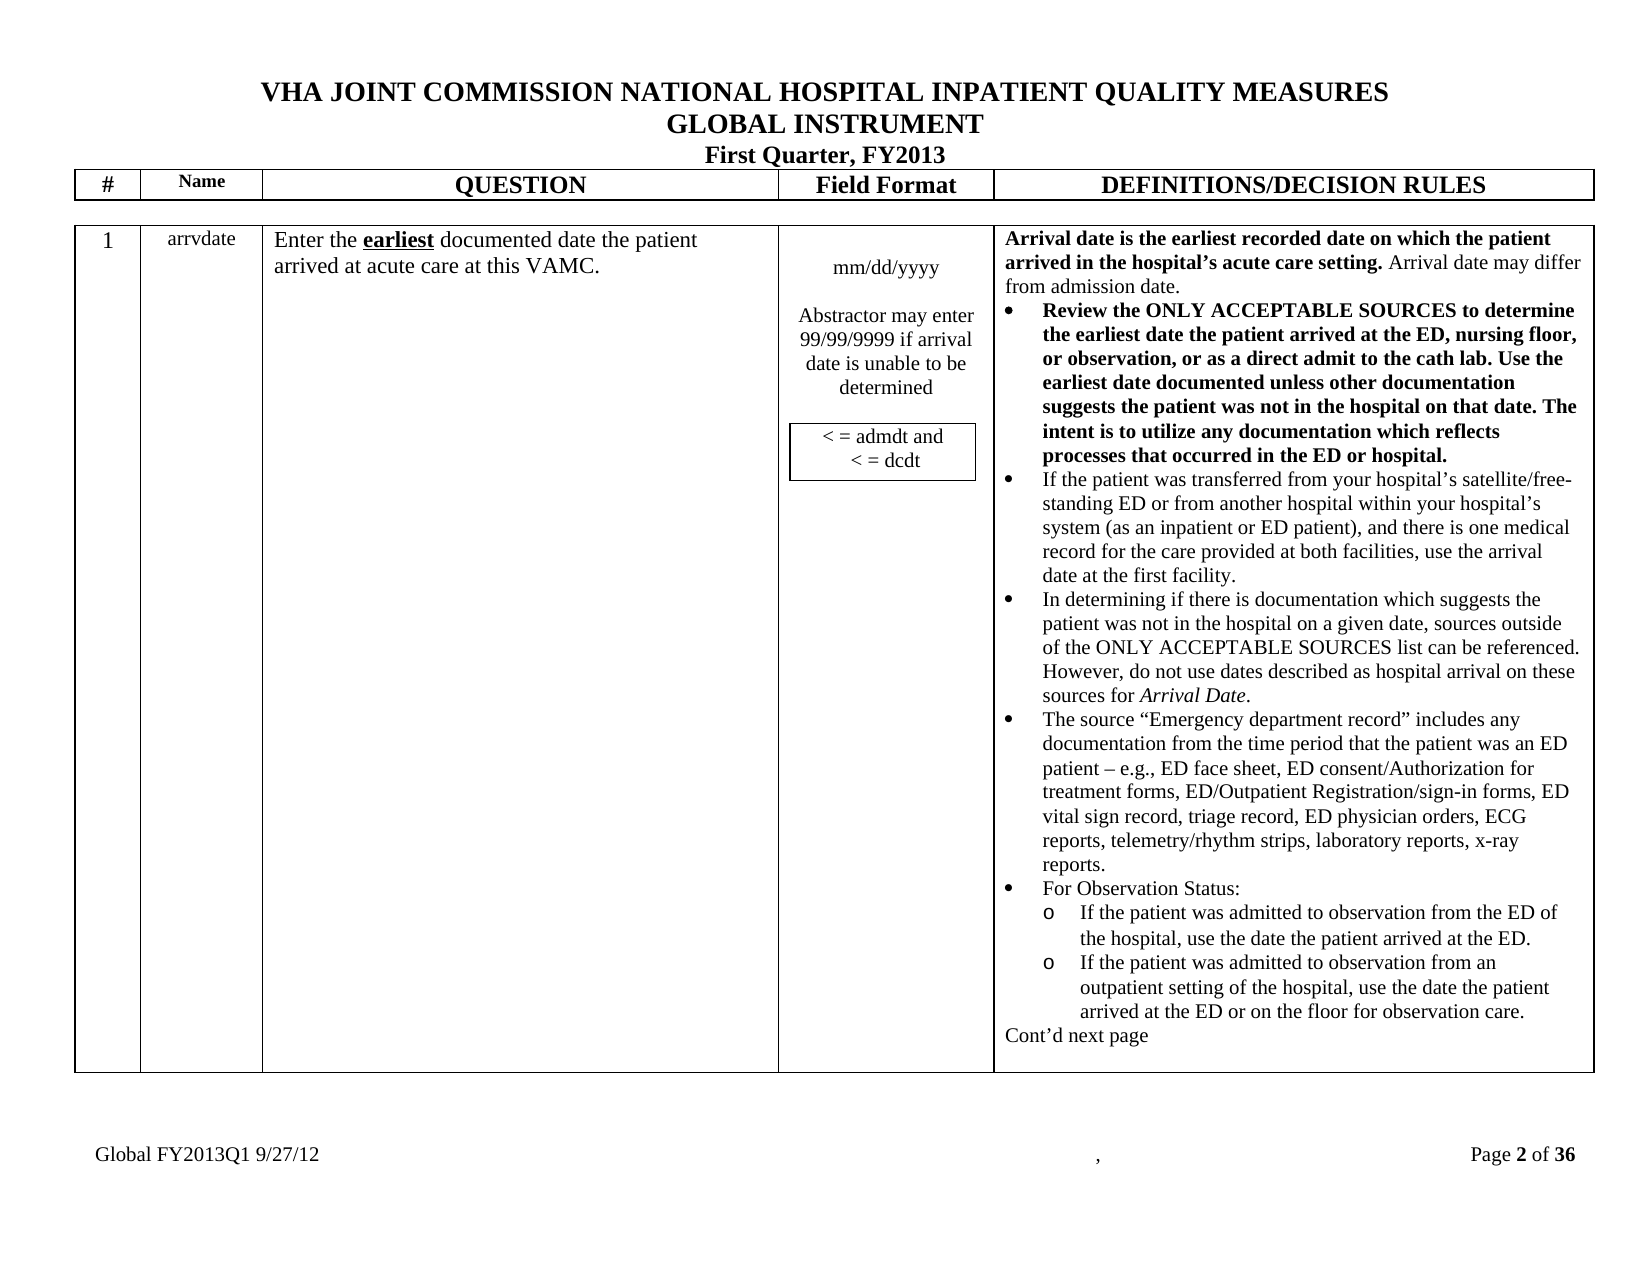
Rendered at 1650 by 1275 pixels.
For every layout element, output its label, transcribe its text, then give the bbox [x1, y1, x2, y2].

table_cell arrvdate [141, 226, 262, 1072]
table_cell Arrival date is the earliest recorded date on which the patient arrived in the hospital’s acute care setting. Arrival date may differ from admission date. Review the ONLY ACCEPTABLE SOURCES to determine the earliest date the patient arrived at the ED, nursing floor, or observation, or as a direct admit to the cath lab. Use the earliest date documented unless other documentation suggests the patient was not in the hospital on that date. The intent is to utilize any documentation which reflects processes that occurred in the ED or hospital. If the patient was transferred from your hospital’s satellite/free-standing ED or from another hospital within your hospital’s system (as an inpatient or ED patient), and there is one medical record for the care provided at both facilities, use the arrival date at the first facility. In determining if there is documentation which suggests the patient was not in the hospital on a given date, sources outside of the ONLY ACCEPTABLE SOURCES list can be referenced. However, do not use dates described as hospital arrival on these sources for Arrival Date. The source “Emergency department record” includes any documentation from the time period that the patient was an ED patient – e.g., ED face sheet, ED consent/Authorization for treatment forms, ED/Outpatient Registration/sign-in forms, ED vital sign record, triage record, ED physician orders, ECG reports, telemetry/rhythm strips, laboratory reports, x-ray reports. For Observation Status: If the patient was admitted to observation from the ED of the hospital, use the date the patient arrived at the ED. If the patient was admitted to observation from an outpatient setting of the hospital, use the date the patient arrived at the ED or on the floor for observation care. Cont’d next page [995, 226, 1593, 1072]
table_cell 1 [76, 226, 140, 1072]
table_cell mm/dd/yyyy Abstractor may enter 99/99/9999 if arrival date is unable to be determined [779, 226, 993, 1072]
table_cell Enter the earliest documented date the patient arrived at acute care at this VAMC. [263, 226, 778, 1072]
